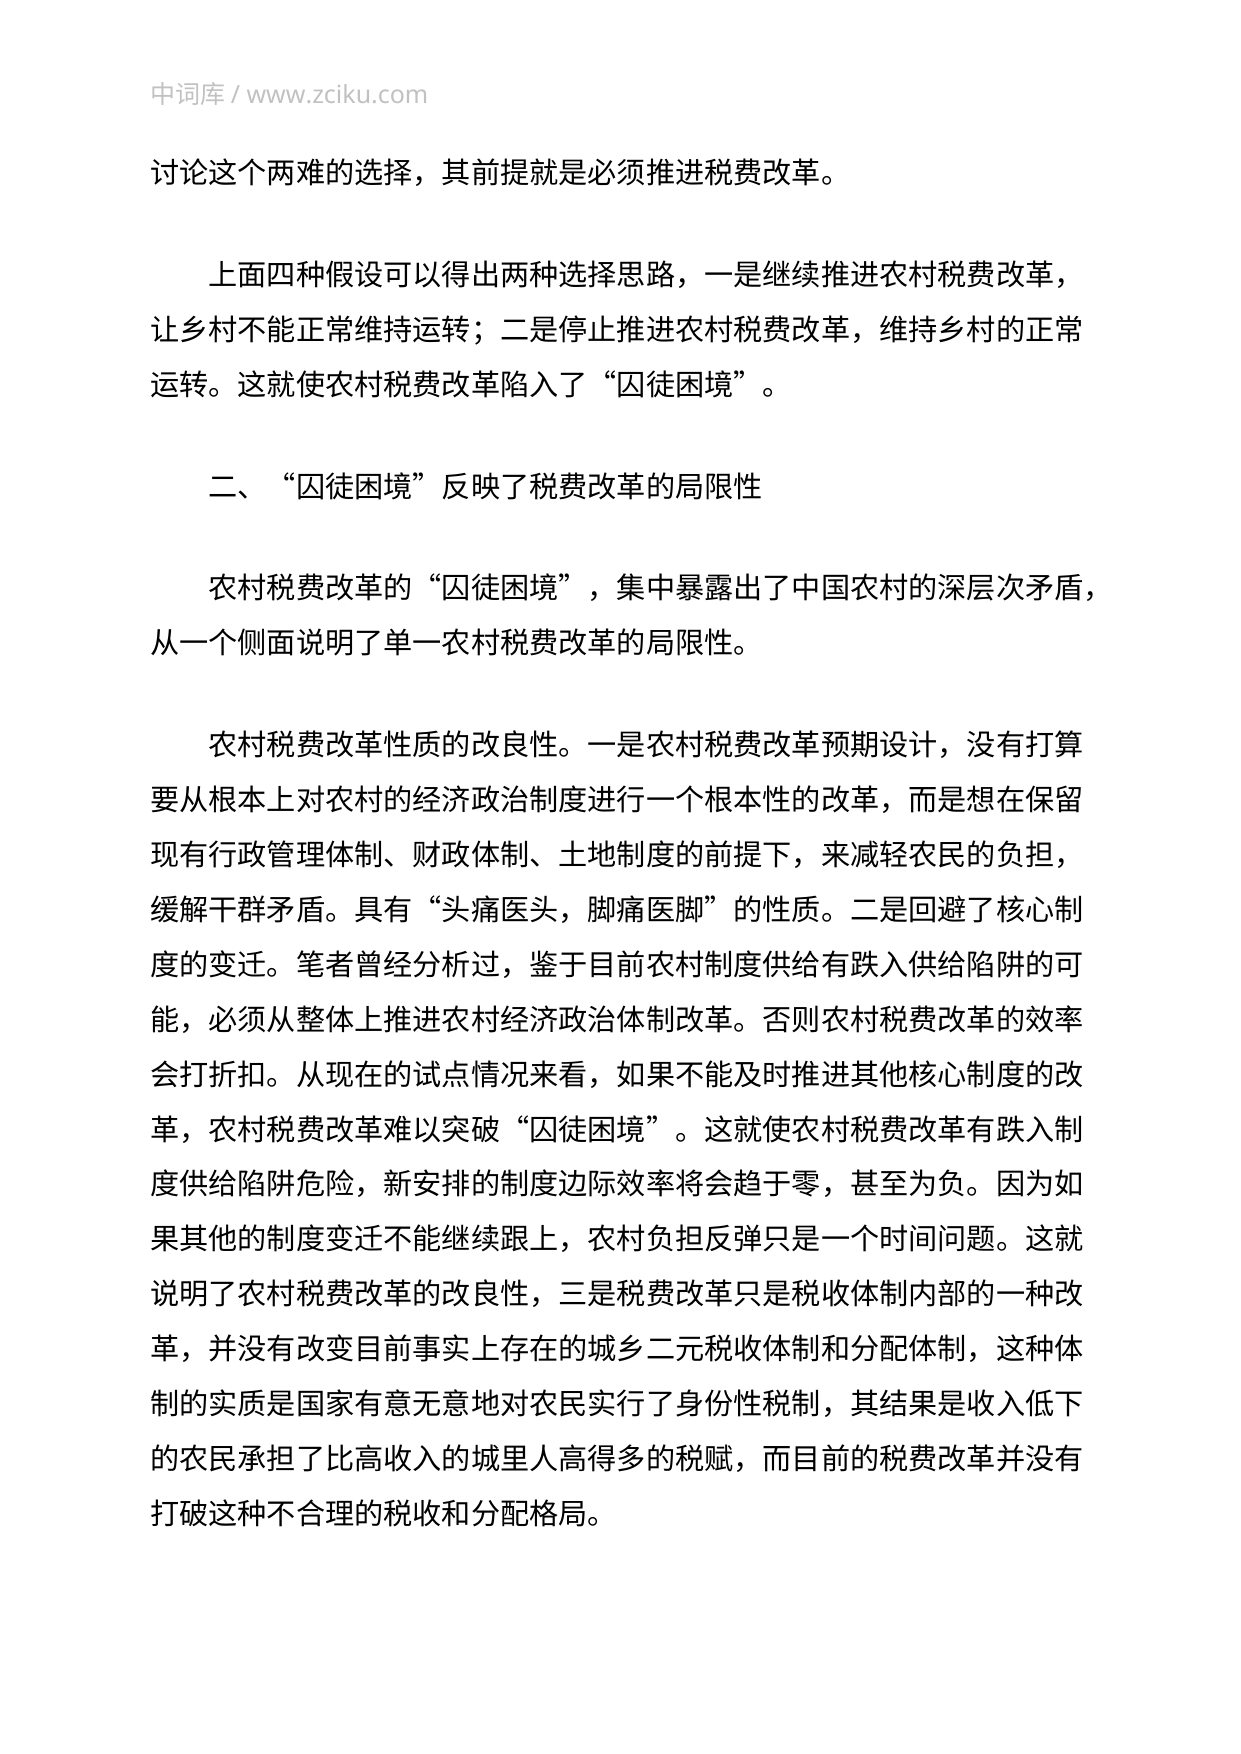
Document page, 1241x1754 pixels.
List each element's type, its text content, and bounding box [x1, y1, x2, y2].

text 二、“囚徒困境”反映了税费改革的局限性 [150, 463, 1090, 506]
text 农村税费改革性质的改良性。一是农村税费改革预期设计，没有打算要从根本上对农村的经济政治制度进行一个根本性的改革，而是想在保留现有行政管理体制、财政体制、土地制度的前提下，来减轻农民的负担，缓解干群矛盾。具有“头痛医头，脚痛医脚”的性质。二是回避了核心制度的变迁。笔者曾经分析过，鉴于目前农村制度供给有跌入供给陷阱的可能，必须从整体上推进农村经济政治体制改革。否则农村税费改革的效率会打折扣。从现在的试点情况来看，如果不能及时推进其他核心制度的改革，农村税费改革难以突破“囚徒困境”。这就使农村税费改革有跌入制度供给陷阱危险，新安排的制度边际效率将会趋于零，甚至为负。因为如果其他的制度变迁不能继续跟上，农村负担反弹只是一个时间问题。这就说明了农村税费改革的改良性，三是税费改革只是税收体制内部的一种改革，并没有改变目前事实上存在的城乡二元税收体制和分配体制，这种体制的实质是国家有意无意地对农民实行了身份性税制，其结果是收入低下的农民承担了比高收入的城里人高得多的税赋，而目前的税费改革并没有打破这种不合理的税收和分配格局。 [150, 722, 1090, 1533]
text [150, 150, 1090, 192]
text 农村税费改革的“囚徒困境”，集中暴露出了中国农村的深层次矛盾，从一个侧面说明了单一农村税费改革的局限性。 [150, 565, 1090, 662]
text 上面四种假设可以得出两种选择思路，一是继续推进农村税费改革，让乡村不能正常维持运转；二是停止推进农村税费改革，维持乡村的正常运转。这就使农村税费改革陷入了“囚徒困境”。 [150, 252, 1090, 404]
